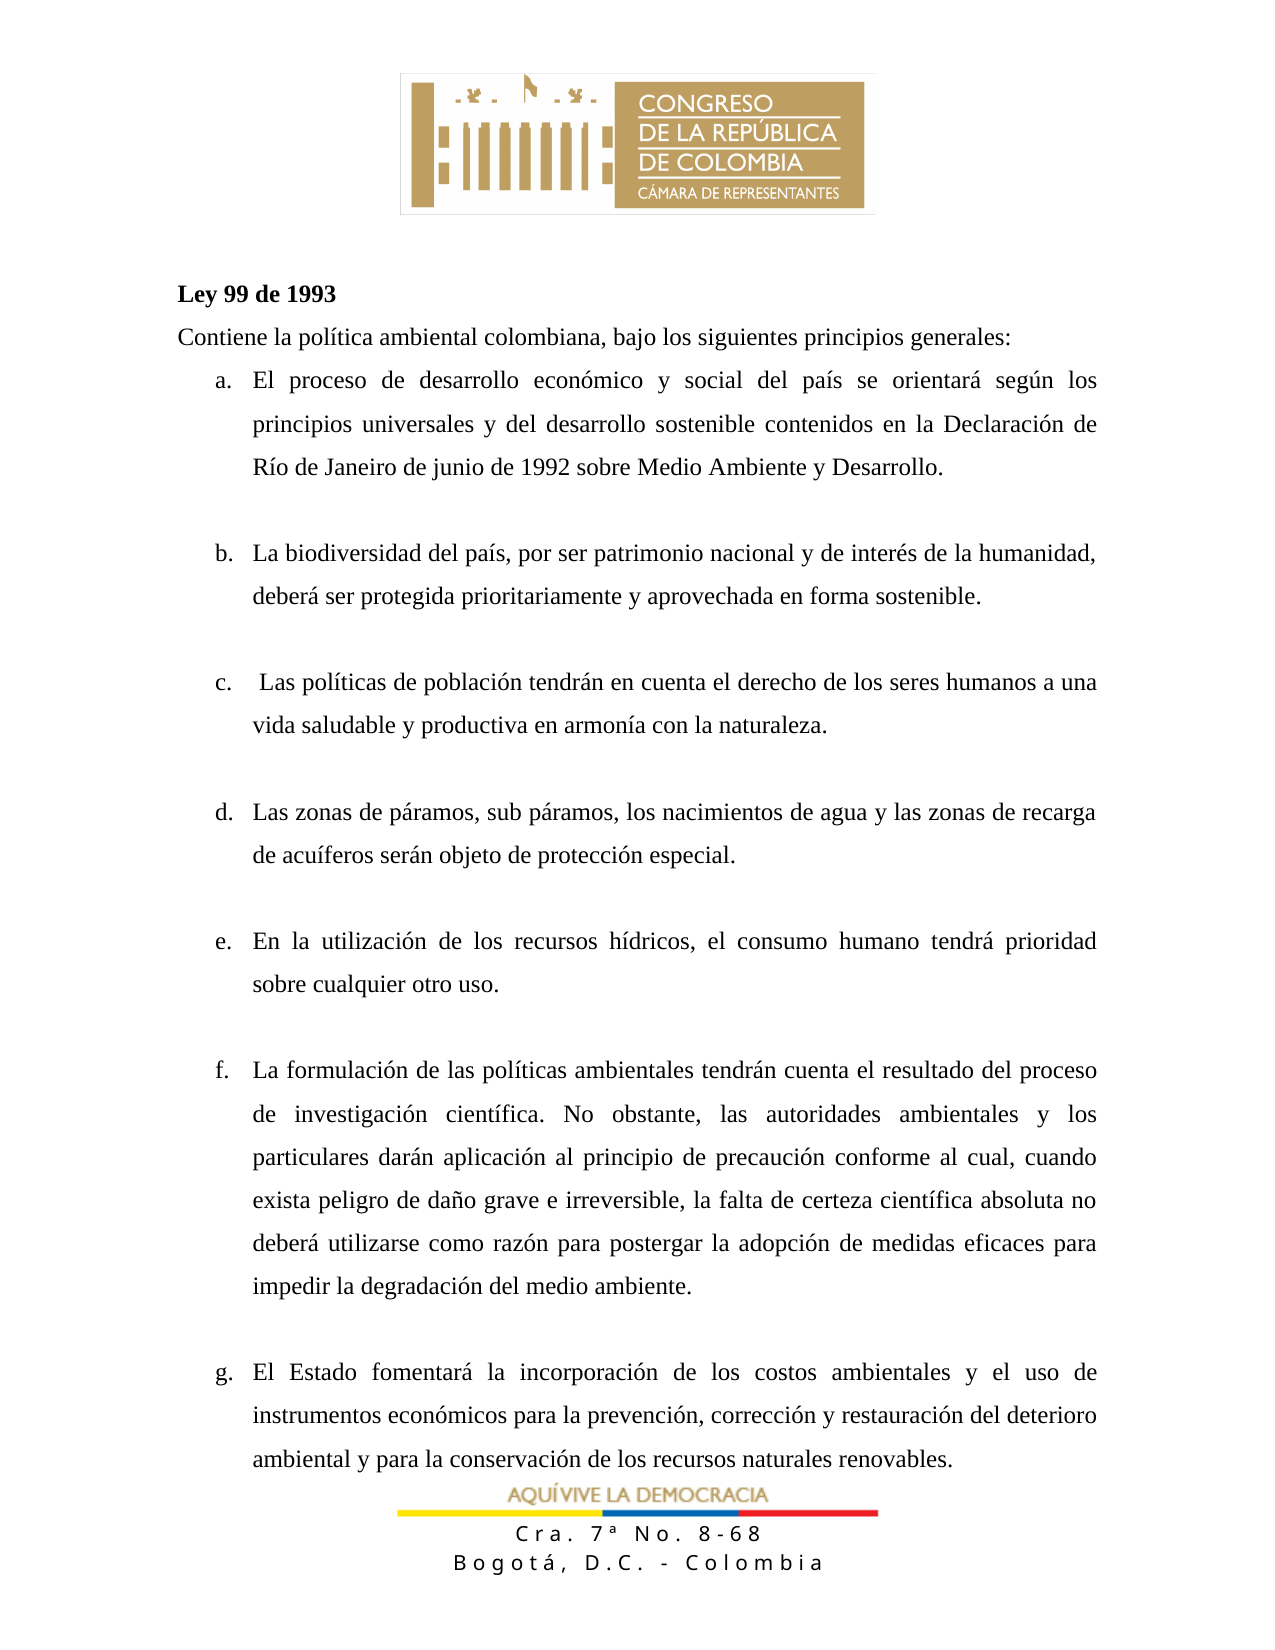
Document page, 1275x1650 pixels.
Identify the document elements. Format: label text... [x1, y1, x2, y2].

list La biodiversidad del país, por ser patrimonio nacional y de interés de la humanidad, deberá ser protegida prioritariamente y aprovechada en forma sostenible. [215, 538, 1098, 610]
list Las políticas de población tendrán en cuenta el derecho de los seres humanos a una vida saludable y productiva en armonía con la naturaleza. [215, 667, 1098, 739]
list La formulación de las políticas ambientales tendrán cuenta el resultado del proceso de investigación científica. No obstante, las autoridades ambientales y los particulares darán aplicación al principio de precaución conforme al cual, cuando exista peligro de daño grave e irreversible, la falta de certeza científica absoluta no deberá utilizarse como razón para postergar la adopción de medidas eficaces para impedir la degradación del medio ambiente. [215, 1056, 1098, 1300]
list En la utilización de los recursos hídricos, el consumo humano tendrá prioridad sobre cualquier otro uso. [215, 926, 1098, 998]
list El proceso de desarrollo económico y social del país se orientará según los principios universales y del desarrollo sostenible contenidos en la Declaración de Río de Janeiro de junio de 1992 sobre Medio Ambiente y Desarrollo. [215, 366, 1098, 481]
list El Estado fomentará la incorporación de los costos ambientales y el uso de instrumentos económicos para la prevención, corrección y restauración del deterioro ambiental y para la conservación de los recursos naturales renovables. [215, 1357, 1098, 1472]
text Ley 99 de 1993 [177, 279, 1098, 308]
list Las zonas de páramos, sub páramos, los nacimientos de agua y las zonas de recarga de acuíferos serán objeto de protección especial. [215, 797, 1098, 869]
picture [400, 73, 876, 215]
picture [382, 1475, 893, 1520]
text Contiene la política ambiental colombiana, bajo los siguientes principios generales: [177, 322, 1098, 351]
